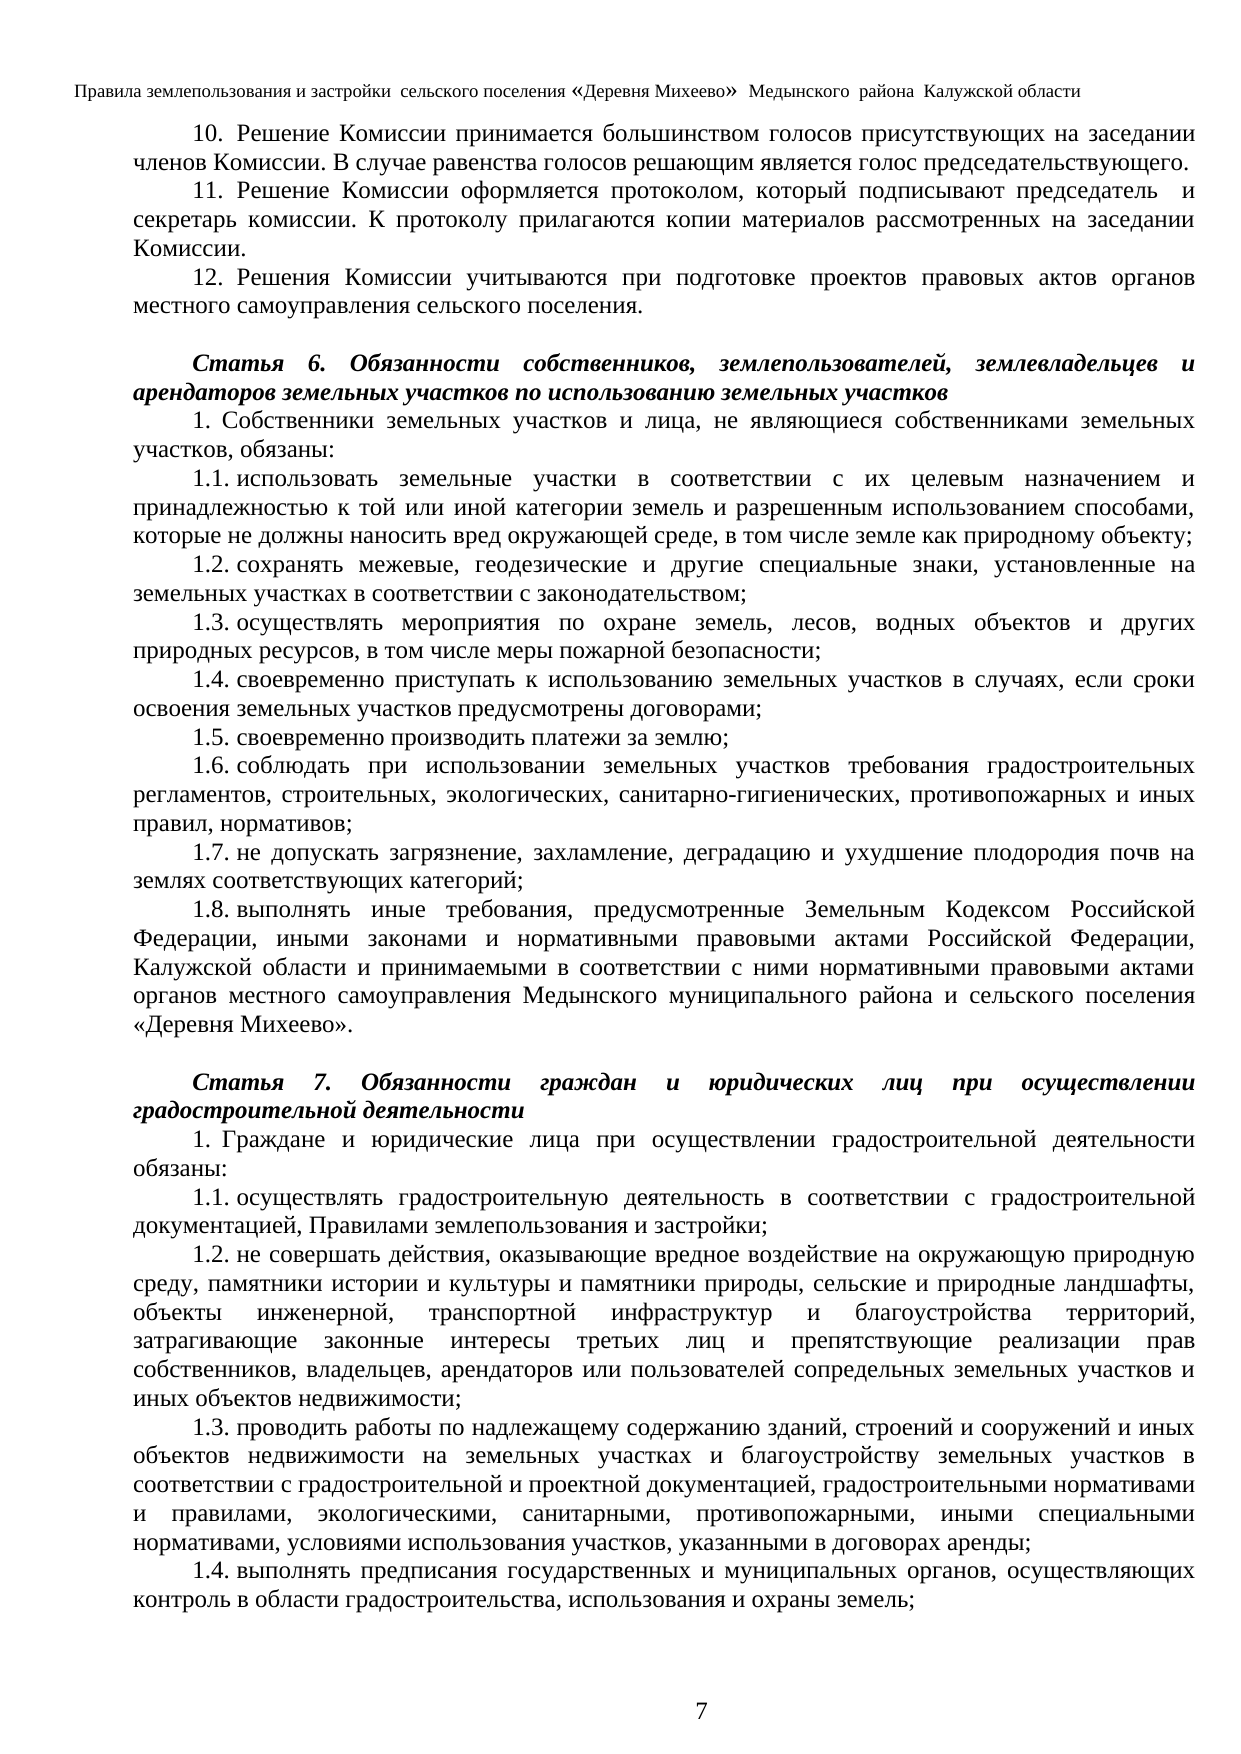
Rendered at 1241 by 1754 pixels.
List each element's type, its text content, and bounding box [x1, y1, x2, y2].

list Собственники земельных участков и лица, не являющиеся собственниками земельных участков, обязаны: [133, 406, 1196, 463]
list соблюдать при использовании земельных участков требования градостроительных регламентов, строительных, экологических, санитарно-гигиенических, противопожарных и иных правил, нормативов; [133, 751, 1196, 837]
list проводить работы по надлежащему содержанию зданий, строений и сооружений и иных объектов недвижимости на земельных участках и благоустройству земельных участков в соответствии с градостроительной и проектной документацией, градостроительными нормативами и правилами, экологическими, санитарными, противопожарными, иными специальными нормативами, условиями использования участков, указанными в договорах аренды; [133, 1412, 1196, 1556]
list выполнять предписания государственных и муниципальных органов, осуществляющих контроль в области градостроительства, использования и охраны земель; [133, 1556, 1196, 1613]
list выполнять иные требования, предусмотренные Земельным Кодексом Российской Федерации, иными законами и нормативными правовыми актами Российской Федерации, Калужской области и принимаемыми в соответствии с ними нормативными правовыми актами органов местного самоуправления Медынского муниципального района и сельского поселения «Деревня Михеево». [133, 894, 1196, 1038]
text Статья 6. Обязанности собственников, землепользователей, землевладельцев и арендаторов земельных участков по использованию земельных участков [133, 348, 1196, 406]
text Статья 7. Обязанности граждан и юридических лиц при осуществлении градостроительной деятельности [133, 1067, 1196, 1124]
list не совершать действия, оказывающие вредное воздействие на окружающую природную среду, памятники истории и культуры и памятники природы, сельские и природные ландшафты, объекты инженерной, транспортной инфраструктур и благоустройства территорий, затрагивающие законные интересы третьих лиц и препятствующие реализации прав собственников, владельцев, арендаторов или пользователей сопредельных земельных участков и иных объектов недвижимости; [133, 1239, 1196, 1412]
list осуществлять мероприятия по охране земель, лесов, водных объектов и других природных ресурсов, в том числе меры пожарной безопасности; [133, 607, 1196, 664]
list Граждане и юридические лица при осуществлении градостроительной деятельности обязаны: [133, 1124, 1196, 1182]
list осуществлять градостроительную деятельность в соответствии с градостроительной документацией, Правилами землепользования и застройки; [133, 1182, 1196, 1239]
list сохранять межевые, геодезические и другие специальные знаки, установленные на земельных участках в соответствии с законодательством; [133, 549, 1196, 607]
list использовать земельные участки в соответствии с их целевым назначением и принадлежностью к той или иной категории земель и разрешенным использованием способами, которые не должны наносить вред окружающей среде, в том числе земле как природному объекту; [133, 463, 1196, 549]
list своевременно производить платежи за землю; [133, 722, 1196, 751]
list Решение Комиссии оформляется протоколом, который подписывают председатель и секретарь комиссии. К протоколу прилагаются копии материалов рассмотренных на заседании Комиссии. [133, 176, 1196, 262]
list не допускать загрязнение, захламление, деградацию и ухудшение плодородия почв на землях соответствующих категорий; [133, 837, 1196, 894]
list Решения Комиссии учитываются при подготовке проектов правовых актов органов местного самоуправления сельского поселения. [133, 262, 1196, 319]
list Решение Комиссии принимается большинством голосов присутствующих на заседании членов Комиссии. В случае равенства голосов решающим является голос председательствующего. [133, 118, 1196, 176]
list своевременно приступать к использованию земельных участков в случаях, если сроки освоения земельных участков предусмотрены договорами; [133, 664, 1196, 722]
